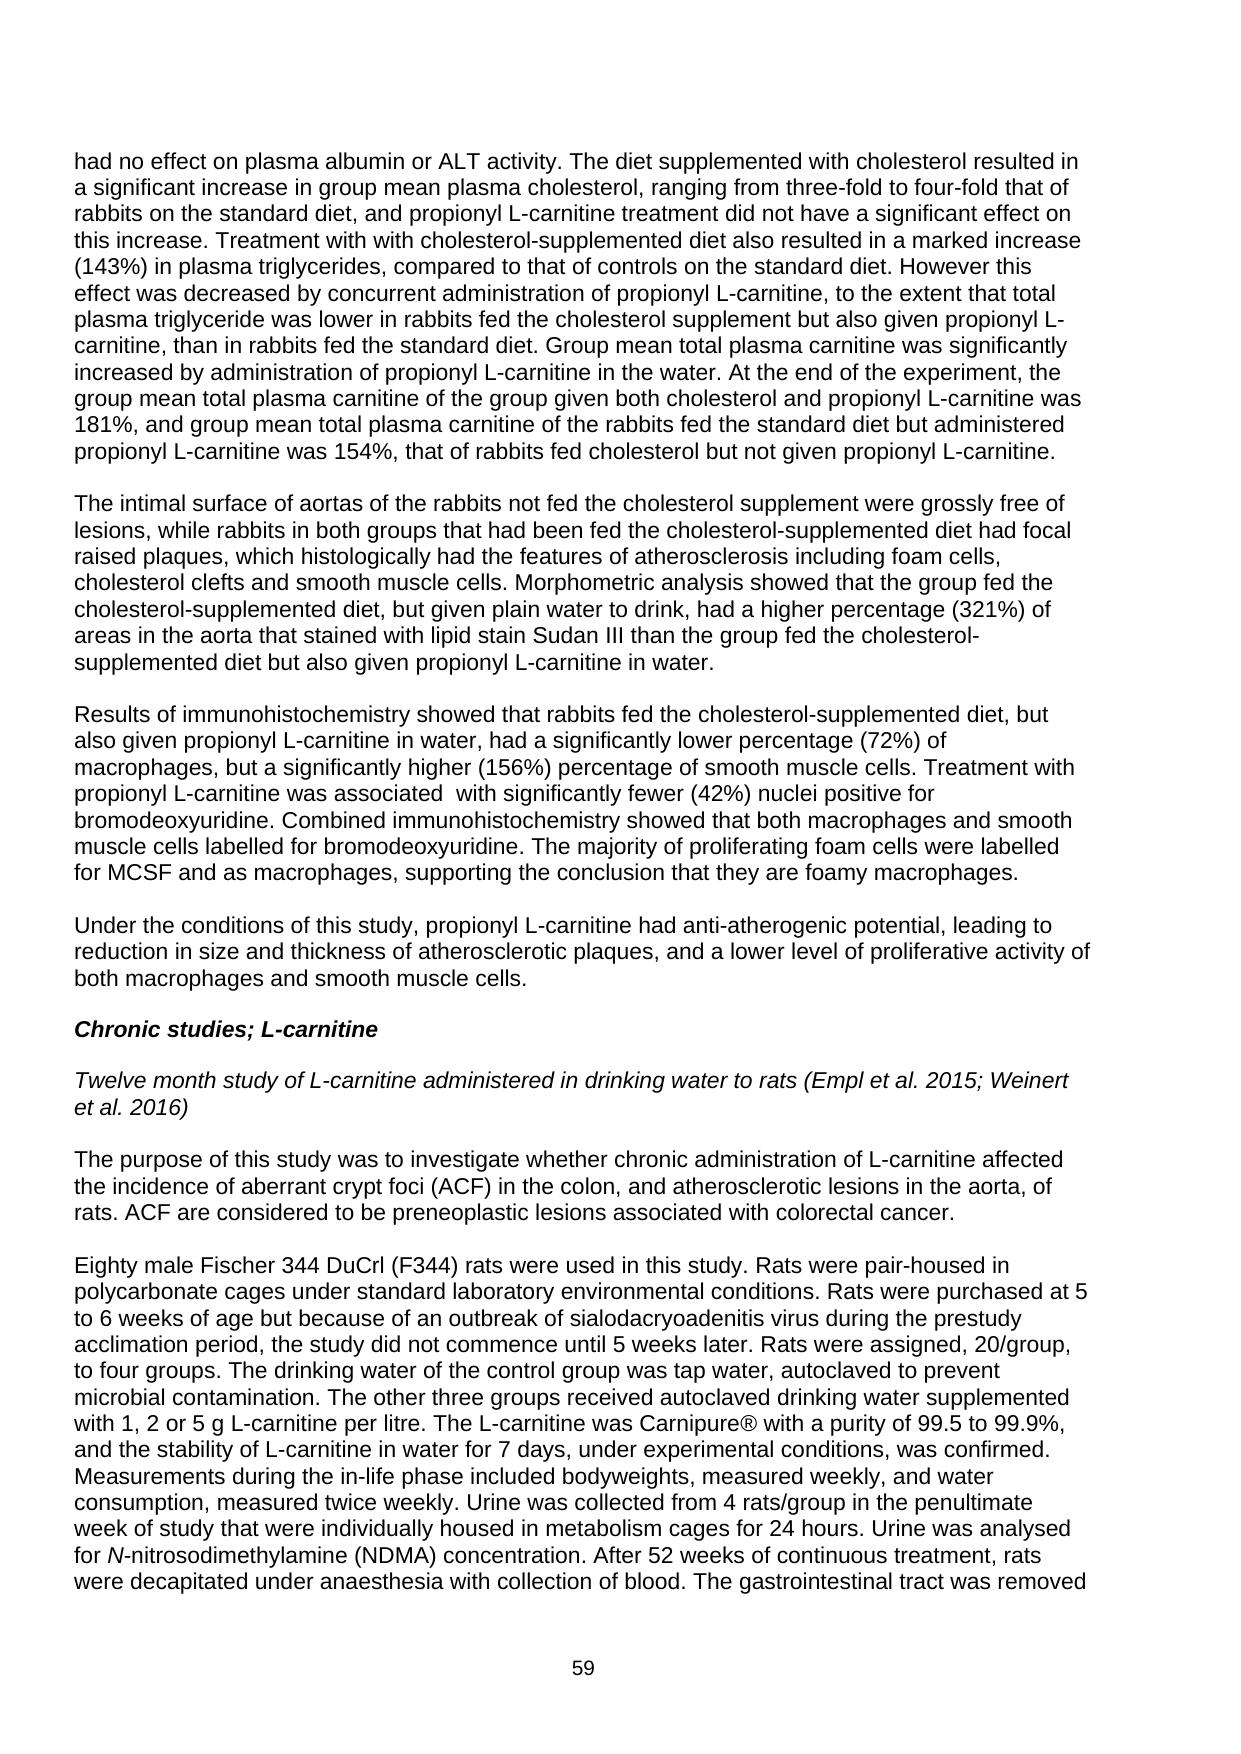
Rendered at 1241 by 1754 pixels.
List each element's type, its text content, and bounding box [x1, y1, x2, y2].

text Results of immunohistochemistry showed that rabbits fed the cholesterol-supplemented diet, but also given propionyl L-carnitine in water, had a significantly lower percentage (72%) of macrophages, but a significantly higher (156%) percentage of smooth muscle cells. Treatment with propionyl L-carnitine was associated with significantly fewer (42%) nuclei positive for bromodeoxyuridine. Combined immunohistochemistry showed that both macrophages and smooth muscle cells labelled for bromodeoxyuridine. The majority of proliferating foam cells were labelled for MCSF and as macrophages, supporting the conclusion that they are foamy macrophages. [74, 701, 1092, 886]
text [74, 1252, 1092, 1594]
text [74, 148, 1092, 464]
text The intimal surface of aortas of the rabbits not fed the cholesterol supplement were grossly free of lesions, while rabbits in both groups that had been fed the cholesterol-supplemented diet had focal raised plaques, which histologically had the features of atherosclerosis including foam cells, cholesterol clefts and smooth muscle cells. Morphometric analysis showed that the group fed the cholesterol-supplemented diet, but given plain water to drink, had a higher percentage (321%) of areas in the aorta that stained with lipid stain Sudan III than the group fed the cholesterol-supplemented diet but also given propionyl L-carnitine in water. [74, 490, 1092, 675]
text Twelve month study of L-carnitine administered in drinking water to rats (Empl et al. 2015; Weinert et al. 2016) [74, 1067, 1092, 1120]
text Under the conditions of this study, propionyl L-carnitine had anti-atherogenic potential, leading to reduction in size and thickness of atherosclerotic plaques, and a lower level of proliferative activity of both macrophages and smooth muscle cells. [74, 912, 1092, 991]
text Chronic studies; L-carnitine [74, 1016, 1092, 1042]
text The purpose of this study was to investigate whether chronic administration of L-carnitine affected the incidence of aberrant crypt foci (ACF) in the colon, and atherosclerotic lesions in the aorta, of rats. ACF are considered to be preneoplastic lesions associated with colorectal cancer. [74, 1146, 1092, 1226]
